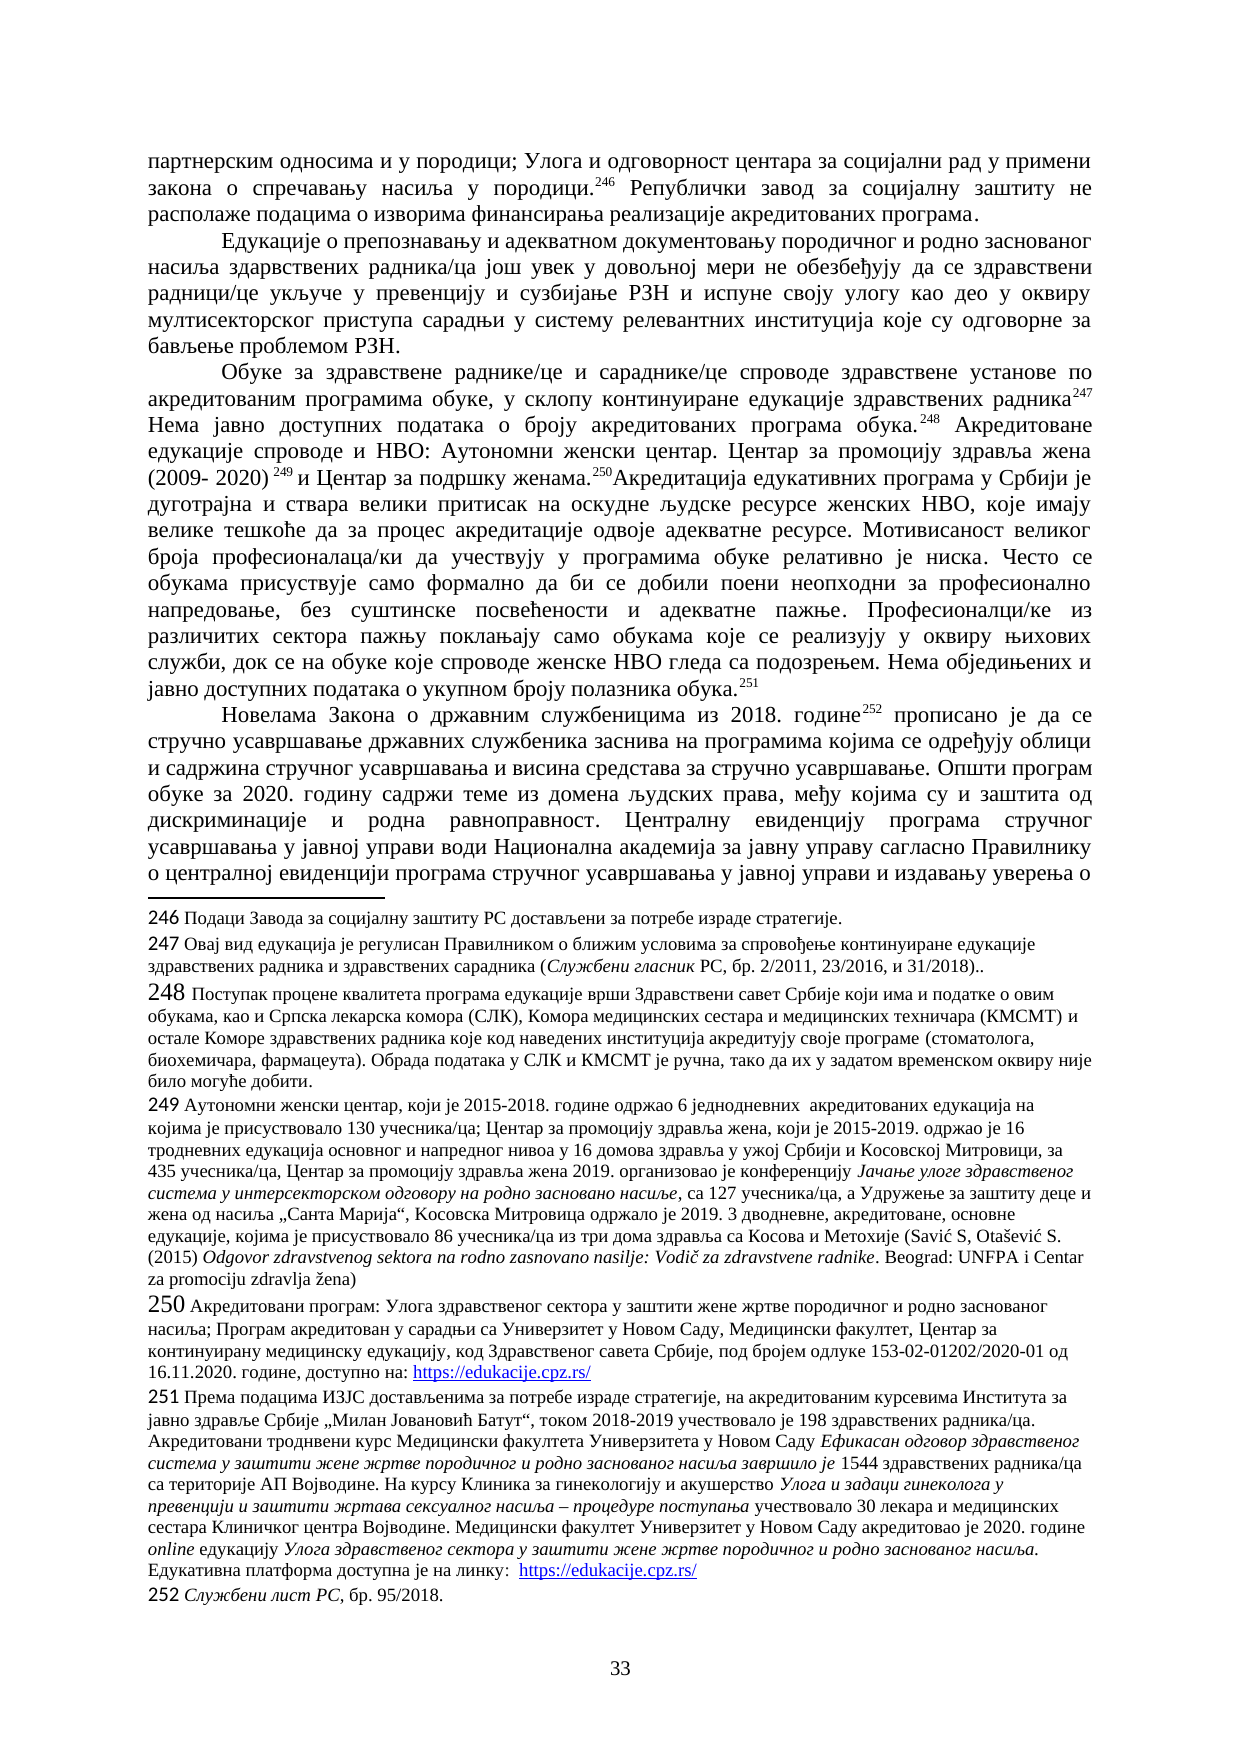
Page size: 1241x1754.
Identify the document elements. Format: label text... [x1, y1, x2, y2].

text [148, 148, 1093, 227]
text Обуке за здравствене раднике/це и сараднике/це спроводе здравствене установе по акредитованим програмима обуке, у склопу континуиране едукације здравствених радника Нема јавно доступних података о броју акредитованих програма обука. Акредитоване едукације спроводе и НВО: Аутономни женски центар. Центар за промоцију здравља жена (2009- 2020) и Центар за подршку женама.Акредитација едукативних програма у Србији је дуготрајна и ствара велики притисак на оскудне људске ресурсе женских НВО, које имају велике тешкоће да за процес акредитације одвоје адекватне ресурсе. Мотивисаност великог броја професионалаца/ки да учествују у програмима обуке релативно је ниска. Често се обукама присуствује само формално да би се добили поени неопходни за професионално напредовање, без суштинске посвећености и адекватне пажње. Професионалци/ке из различитих сектора пажњу поклањају само обукама које се реализују у оквиру њихових служби, док се на обуке које спроводе женске НВО гледа са подозрењем. Нема обједињених и јавно доступних података о укупном броју полазника обука. [148, 358, 1093, 701]
text Новелама Закона о државним службеницима из 2018. године прописано је да се стручно усавршавање државних службеника заснива на програмима којима се одређују облици и садржина стручног усавршавања и висина средстава за стручно усавршавање. Општи програм обуке за 2020. годину садржи теме из домена људских права, међу којима су и заштита од дискриминације и родна равноправност. Централну евиденцију програма стручног усавршавања у јавној управи води Национална академија за јавну управу сагласно Правилнику о централној евиденцији програма стручног усавршавања у јавној управи и издавању уверења о учешћу у програму. Нема, међутим, јавно доступних података о томе колико је државних сужбеника/ца похађало ове обуке. [148, 701, 1093, 886]
text Едукације о препознавању и адекватном документовању породичног и родно заснованог насиља здарвствених радника/ца још увек у довољној мери не обезбеђују да се здравствени радници/це укључе у превенцију и сузбијање РЗН и испуне своју улогу као део у оквиру мултисекторског приступа сарадњи у систему релевантних институција које су одговорне за бављење проблемом РЗН. [148, 227, 1093, 358]
